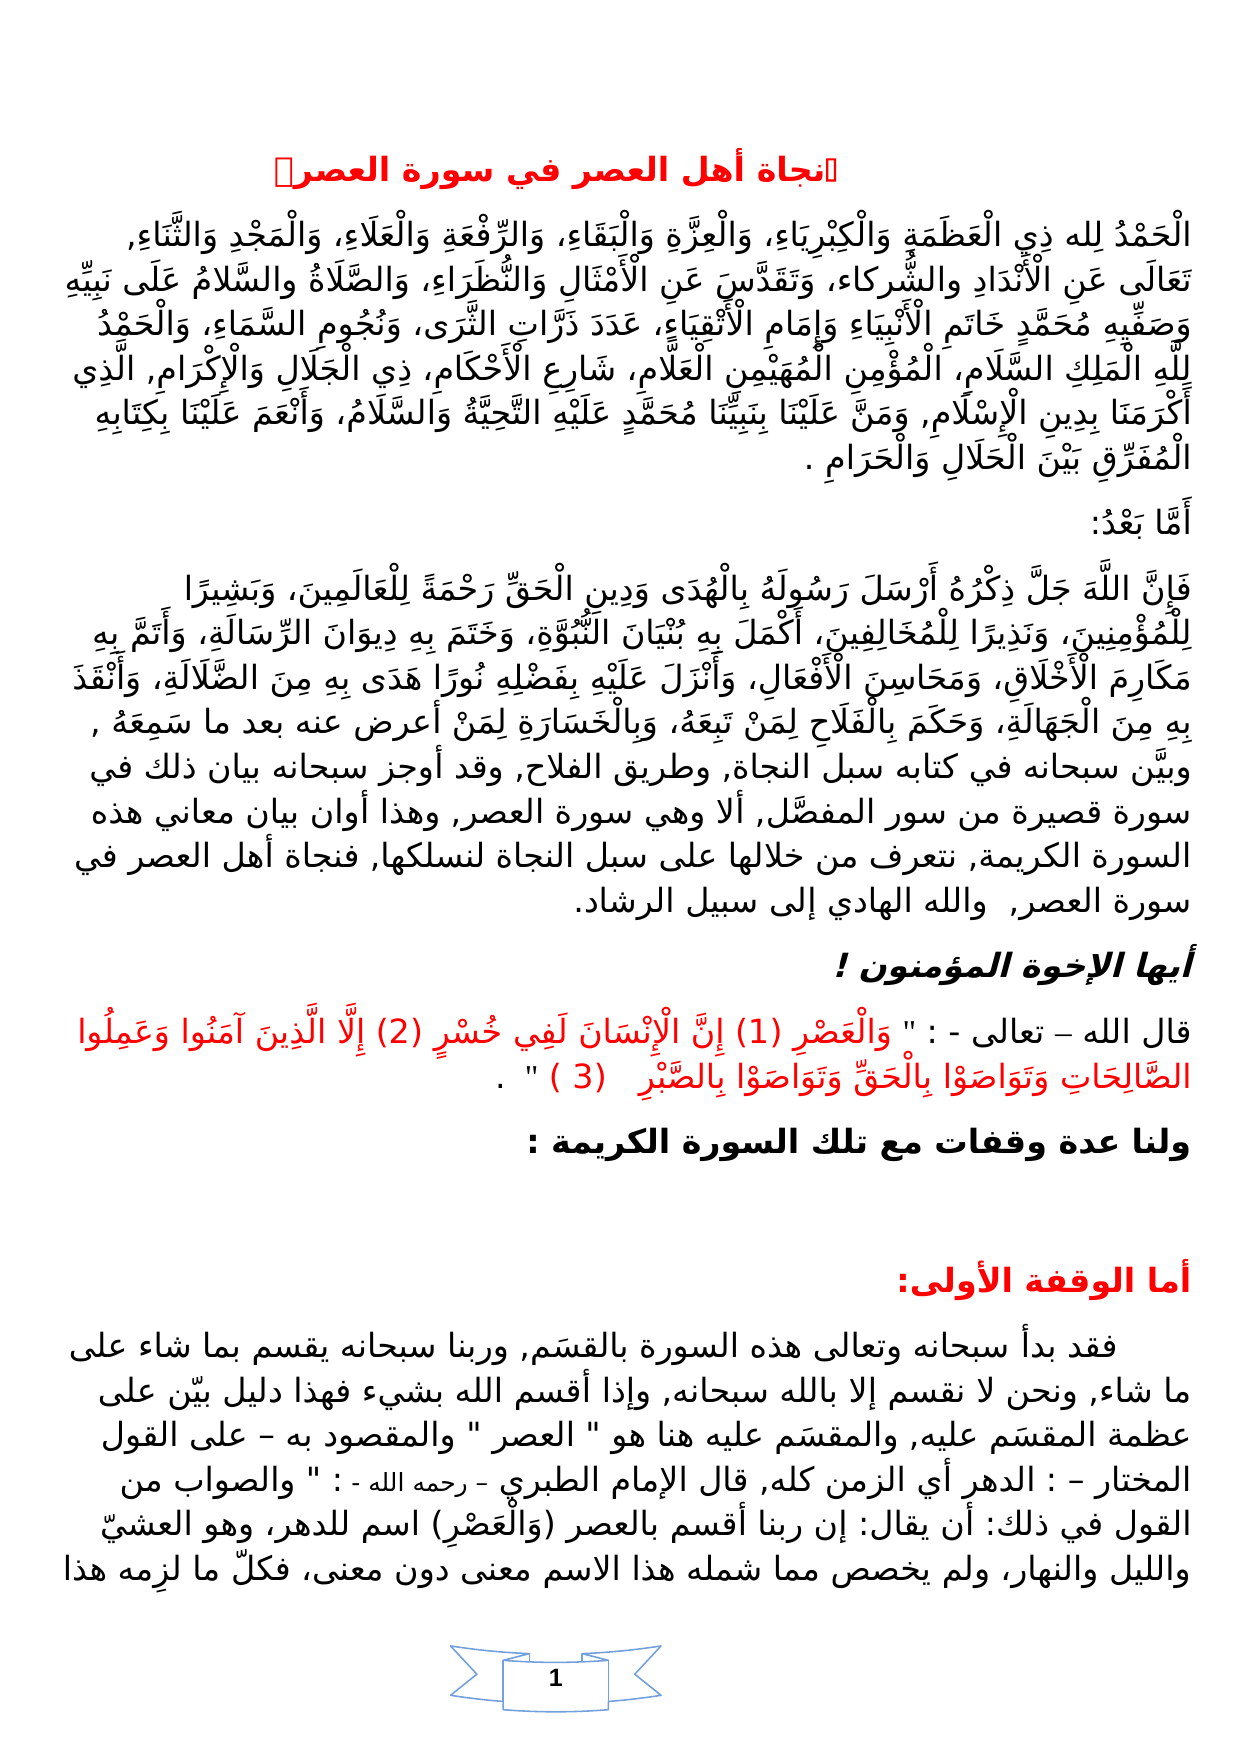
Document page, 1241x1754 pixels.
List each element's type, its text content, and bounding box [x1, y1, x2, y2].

text فَإِنَّ اللَّهَ جَلَّ ذِكْرُهُ أَرْسَلَ رَسُولَهُ بِالْهُدَى وَدِينِ الْحَقِّ رَحْمَةً لِلْعَالَمِينَ، وَبَشِيرًا لِلْمُؤْمِنِينَ، وَنَذِيرًا لِلْمُخَالِفِينَ، أَكْمَلَ بِهِ بُنْيَانَ النُّبُوَّةِ، وَخَتَمَ بِهِ دِيوَانَ الرِّسَالَةِ، وَأَتَمَّ بِهِ مَكَارِمَ الْأَخْلَاقِ، وَمَحَاسِنَ الْأَفْعَالِ، وَأَنْزَلَ عَلَيْهِ بِفَضْلِهِ نُورًا هَدَى بِهِ مِنَ الضَّلَالَةِ، وَأَنْقَذَ بِهِ مِنَ الْجَهَالَةِ، وَحَكَمَ بِالْفَلَاحِ لِمَنْ تَبِعَهُ، وَبِالْخَسَارَةِ لِمَنْ أعرض عنه بعد ما سَمِعَهُ , وبيَّن سبحانه في كتابه سبل النجاة, وطريق الفلاح, وقد أوجز سبحانه بيان ذلك في سورة قصيرة من سور المفصَّل, ألا وهي سورة العصر, وهذا أوان بيان معاني هذه السورة الكريمة, نتعرف من خلالها على سبل النجاة لنسلكها, فنجاة أهل العصر في سورة العصر, والله الهادي إلى سبيل الرشاد. [59, 569, 1192, 920]
text نجاة أهل العصر في سورة العصر [59, 150, 1053, 189]
text ولنا عدة وقفات مع تلك السورة الكريمة : [59, 1123, 1192, 1161]
text أيها الإخوة المؤمنون ! [59, 947, 1192, 986]
text أَمَّا بَعْدُ: [59, 504, 1192, 543]
text الْحَمْدُ لِله ذِي الْعَظَمَةِ وَالْكِبْرِيَاءِ، وَالْعِزَّةِ وَالْبَقَاءِ، وَالرِّفْعَةِ وَالْعَلَاءِ، وَالْمَجْدِ وَالثَّنَاءِ, تَعَالَى عَنِ الْأَنْدَادِ والشُّركاء، وَتَقَدَّسَ عَنِ الْأَمْثَالِ وَالنُّظَرَاءِ، وَالصَّلَاةُ والسَّلامُ عَلَى نَبِيِّهِ وَصَفِّيِهِ مُحَمَّدٍ خَاتَمِ الْأَنْبِيَاءِ وَإِمَامِ الْأَتْقِيَاءِ، عَدَدَ ذَرَّاتِ الثَّرَى، وَنُجُومِ السَّمَاءِ، وَالْحَمْدُ لِلَّهِ الْمَلِكِ السَّلَامِ، الْمُؤْمِنِ الْمُهَيْمِنِ الْعَلَّامِ، شَارِعِ الْأَحْكَامِ، ذِي الْجَلَالِ وَالْإِكْرَامِ, الَّذِي أَكْرَمَنَا بِدِينِ الْإِسْلَامِ, وَمَنَّ عَلَيْنَا بِنَبِيِّنَا مُحَمَّدٍ عَلَيْهِ التَّحِيَّةُ وَالسَّلَامُ، وَأَنْعَمَ عَلَيْنَا بِكِتَابِهِ الْمُفَرِّقِ بَيْنَ الْحَلَالِ وَالْحَرَامِ . [59, 215, 1192, 477]
text أما الوقفة الأولى: [59, 1261, 1192, 1300]
text قال الله – تعالى - : " وَالْعَصْرِ (1) إِنَّ الْإِنْسَانَ لَفِي خُسْرٍ (2) إِلَّا الَّذِينَ آمَنُوا وَعَمِلُوا الصَّالِحَاتِ وَتَوَاصَوْا بِالْحَقِّ وَتَوَاصَوْا بِالصَّبْرِ (3 ) " . [59, 1012, 1192, 1096]
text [59, 1326, 1192, 1588]
